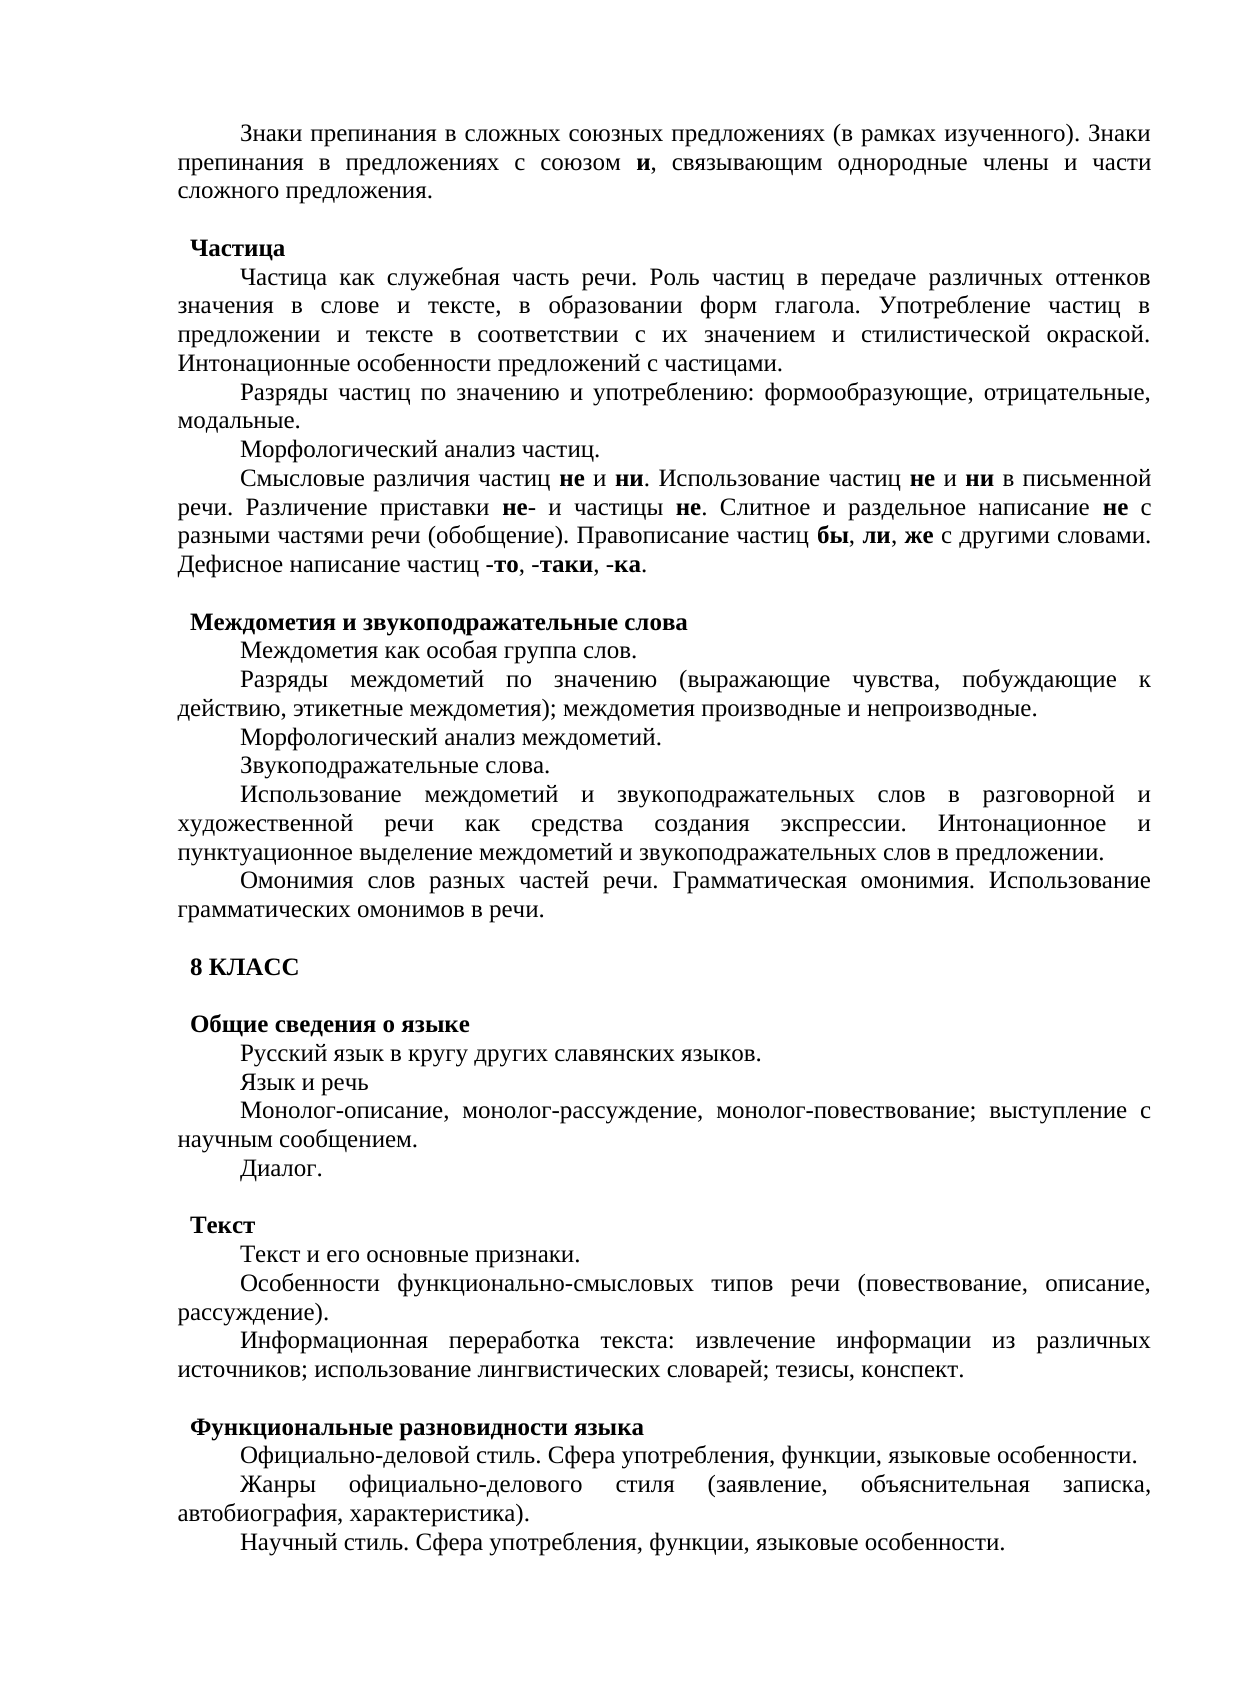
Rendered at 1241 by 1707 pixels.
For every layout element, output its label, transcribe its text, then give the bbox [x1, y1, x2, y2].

text Монолог-описание, монолог-рассуждение, монолог-повествование; выступление с научным сообщением. [177, 1096, 1152, 1153]
text Русский язык в кругу других славянских языков. [177, 1038, 1152, 1067]
text Морфологический анализ частиц. [177, 434, 1152, 463]
text Междометия и звукоподражательные слова [190, 607, 1152, 636]
text Общие сведения о языке [190, 1009, 1152, 1038]
text Язык и речь [177, 1067, 1152, 1096]
text Информационная переработка текста: извлечение информации из различных источников; использование лингвистических словарей; тезисы, конспект. [177, 1326, 1152, 1383]
text Текст и его основные признаки. [177, 1239, 1152, 1268]
text Звукоподражательные слова. [177, 751, 1152, 779]
text Жанры официально-делового стиля (заявление, объяснительная записка, автобиография, характеристика). [177, 1469, 1152, 1527]
text Частица [190, 233, 1152, 262]
text Диалог. [177, 1153, 1152, 1182]
text Текст [190, 1211, 1152, 1239]
text Функциональные разновидности языка [190, 1412, 1152, 1441]
text 8 КЛАСС [190, 952, 1152, 981]
text Смысловые различия частиц не и ни. Использование частиц не и ни в письменной речи. Различение приставки не- и частицы не. Слитное и раздельное написание не с разными частями речи (обобщение). Правописание частиц бы, ли, же с другими словами. Дефисное написание частиц -то, -таки, -ка. [177, 463, 1152, 578]
text Частица как служебная часть речи. Роль частиц в передаче различных оттенков значения в слове и тексте, в образовании форм глагола. Употребление частиц в предложении и тексте в соответствии с их значением и стилистической окраской. Интонационные особенности предложений с частицами. [177, 262, 1152, 377]
text Морфологический анализ междометий. [177, 722, 1152, 751]
text Особенности функционально-смысловых типов речи (повествование, описание, рассуждение). [177, 1268, 1152, 1326]
text Разряды междометий по значению (выражающие чувства, побуждающие к действию, этикетные междометия); междометия производные и непроизводные. [177, 664, 1152, 722]
text Научный стиль. Сфера употребления, функции, языковые особенности. [177, 1527, 1152, 1556]
text Официально-деловой стиль. Сфера употребления, функции, языковые особенности. [177, 1441, 1152, 1469]
text Использование междометий и звукоподражательных слов в разговорной и художественной речи как средства создания экспрессии. Интонационное и пунктуационное выделение междометий и звукоподражательных слов в предложении. [177, 779, 1152, 866]
text Разряды частиц по значению и употреблению: формообразующие, отрицательные, модальные. [177, 377, 1152, 434]
text Омонимия слов разных частей речи. Грамматическая омонимия. Использование грамматических омонимов в речи. [177, 866, 1152, 923]
text Междометия как особая группа слов. [177, 636, 1152, 664]
text Знаки препинания в сложных союзных предложениях (в рамках изученного). Знаки препинания в предложениях с союзом и, связывающим однородные члены и части сложного предложения. [177, 118, 1152, 204]
